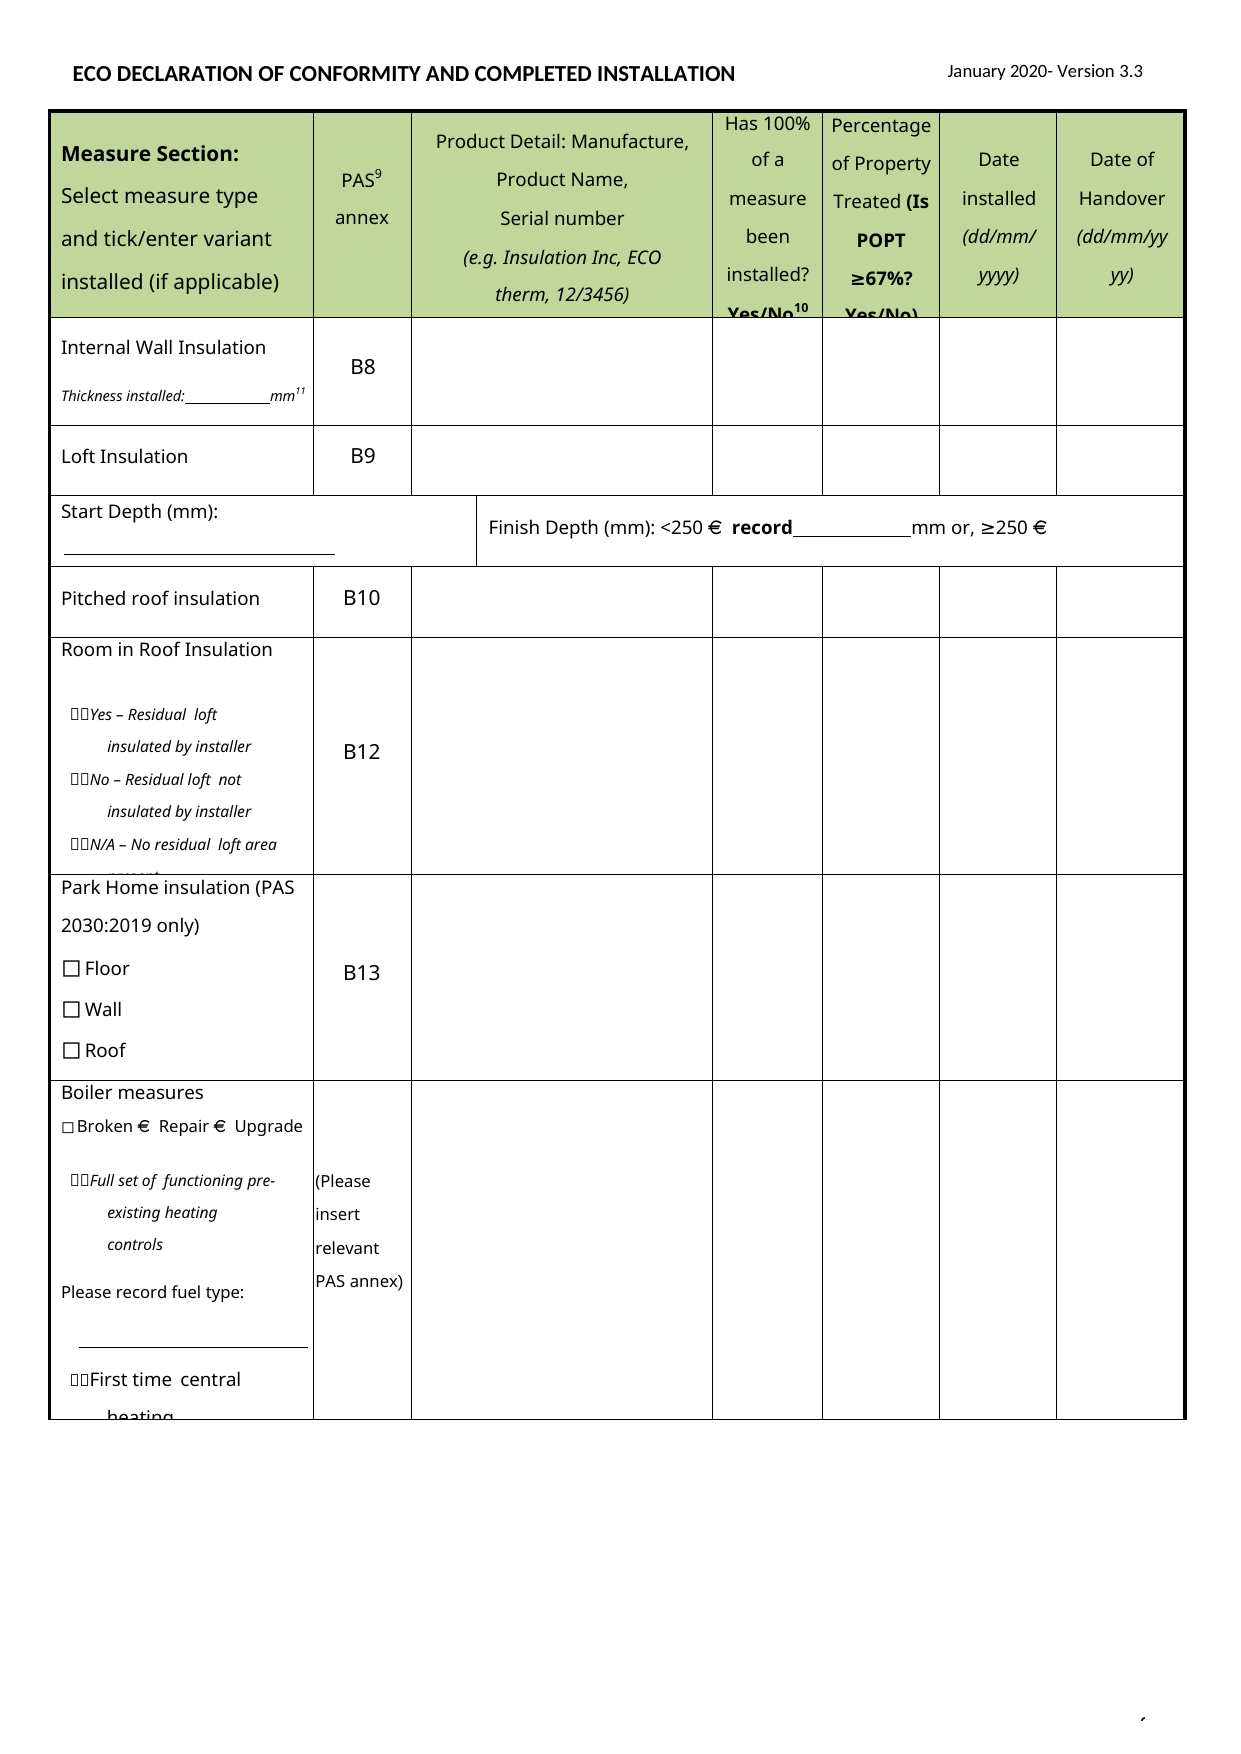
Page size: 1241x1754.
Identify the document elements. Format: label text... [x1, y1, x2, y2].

table_cell [823, 1081, 939, 1418]
table_cell Internal Wall Insulation Thickness installed: mm11 [51, 318, 313, 424]
table_header Date of Handover (dd/mm/yy yy) [1057, 113, 1183, 317]
table_cell [823, 426, 939, 495]
table_cell Start Depth (mm): [51, 496, 476, 566]
table_cell B10 [314, 567, 411, 637]
table_cell [823, 318, 939, 424]
table_cell B8 [314, 318, 411, 424]
table_cell [713, 318, 822, 424]
table_cell [1057, 1081, 1183, 1418]
table_cell [713, 426, 822, 495]
table_cell B9 [314, 426, 411, 495]
table_cell [940, 875, 1056, 1080]
table_cell [823, 638, 939, 873]
table_cell [1057, 638, 1183, 873]
table_cell [1057, 426, 1183, 495]
table_cell [412, 567, 712, 637]
table_cell [412, 875, 712, 1080]
table_cell [713, 567, 822, 637]
table_cell Loft Insulation [51, 426, 313, 495]
table_cell [1057, 318, 1183, 424]
table_cell Boiler measures Broken Repair Upgrade Full set of functioning pre-existing heating controls Please record fuel type: First time central heating [51, 1081, 313, 1418]
table_header PAS9 annex [314, 113, 411, 317]
table_header Measure Section: Select measure type and tick/enter variant installed (if applicable) [51, 113, 313, 317]
table_header Has 100% of a measure been installed? Yes/No10 [713, 113, 822, 317]
table_cell Finish Depth (mm): <250 record mm or, ≥250  [477, 496, 1183, 566]
table_cell [940, 567, 1056, 637]
table_cell [713, 1081, 822, 1418]
table_cell [713, 875, 822, 1080]
table_header Date installed (dd/mm/ yyyy) [940, 113, 1056, 317]
table_cell Park Home insulation (PAS 2030:2019 only) Floor Wall Roof [51, 875, 313, 1080]
table_cell [940, 638, 1056, 873]
table_cell (Please insert relevant PAS annex) [314, 1081, 411, 1418]
table_cell [412, 318, 712, 424]
table_cell Pitched roof insulation [51, 567, 313, 637]
table_cell [823, 875, 939, 1080]
table_cell [940, 426, 1056, 495]
table_header Percentage of Property Treated (Is POPT ≥67%? Yes/No) [823, 113, 939, 317]
table_cell [1057, 567, 1183, 637]
table_cell [1057, 875, 1183, 1080]
table_cell [823, 567, 939, 637]
table_cell [412, 1081, 712, 1418]
table_header Product Detail: Manufacture, Product Name, Serial number (e.g. Insulation Inc, ECO therm, 12/3456) [412, 113, 712, 317]
table_cell [713, 638, 822, 873]
table_cell [940, 1081, 1056, 1418]
table_cell Room in Roof Insulation Yes – Residual loft insulated by installer No – Residual loft not insulated by installer N/A – No residual loft area present [51, 638, 313, 873]
table_cell [940, 318, 1056, 424]
table_cell [412, 638, 712, 873]
table_cell B12 [314, 638, 411, 873]
table_cell [412, 426, 712, 495]
table_cell B13 [314, 875, 411, 1080]
